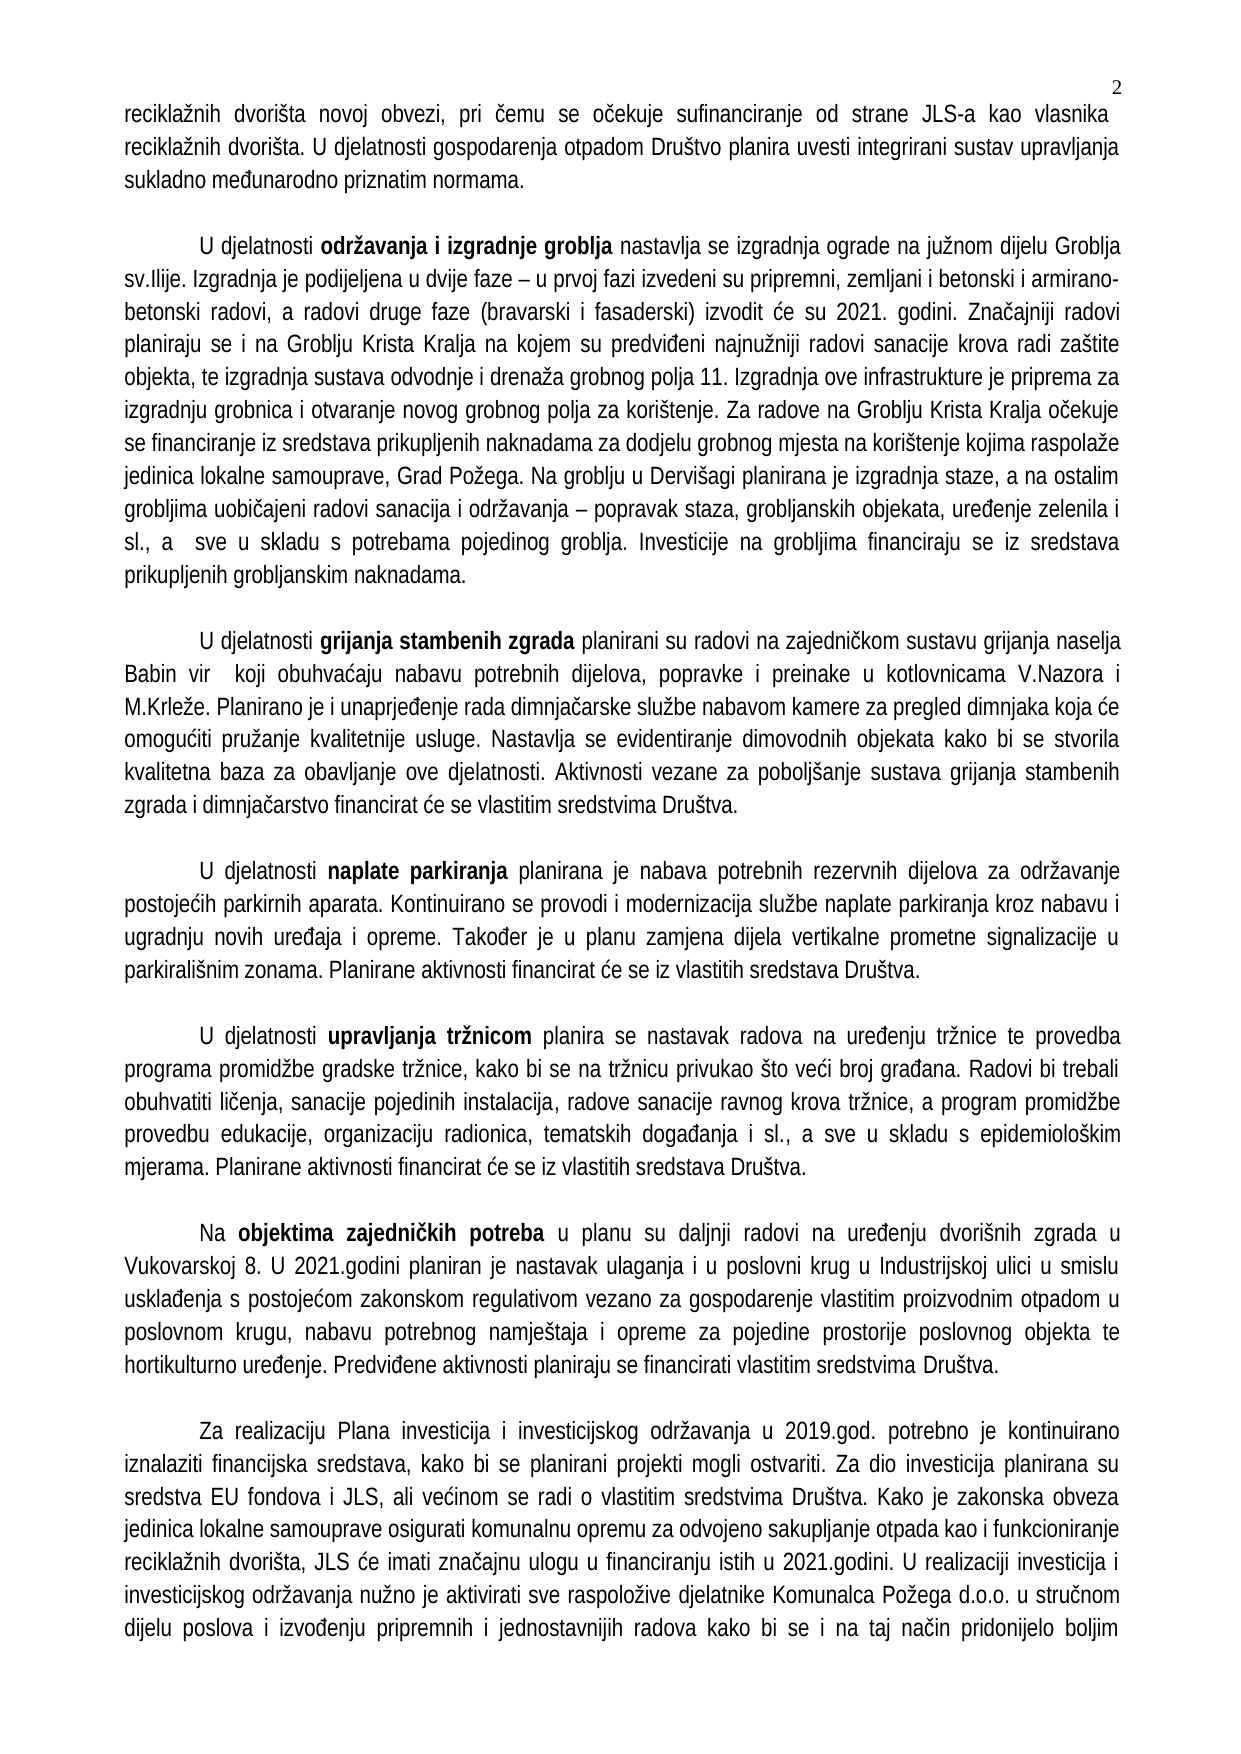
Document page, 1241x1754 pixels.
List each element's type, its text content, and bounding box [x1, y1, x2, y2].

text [124, 1416, 1122, 1642]
text U djelatnosti grijanja stambenih zgrada planirani su radovi na zajedničkom sustavu grijanja naselja Babin vir koji obuhvaćaju nabavu potrebnih dijelova, popravke i preinake u kotlovnicama V.Nazora i M.Krleže. Planirano je i unaprjeđenje rada dimnjačarske službe nabavom kamere za pregled dimnjaka koja će omogućiti pružanje kvalitetnije usluge. Nastavlja se evidentiranje dimovodnih objekata kako bi se stvorila kvalitetna baza za obavljanje ove djelatnosti. Aktivnosti vezane za poboljšanje sustava grijanja stambenih zgrada i dimnjačarstvo financirat će se vlastitim sredstvima Društva. [124, 626, 1122, 819]
text Na objektima zajedničkih potreba u planu su daljnji radovi na uređenju dvorišnih zgrada u Vukovarskoj 8. U 2021.godini planiran je nastavak ulaganja i u poslovni krug u Industrijskoj ulici u smislu usklađenja s postojećom zakonskom regulativom vezano za gospodarenje vlastitim proizvodnim otpadom u poslovnom krugu, nabavu potrebnog namještaja i opreme za pojedine prostorije poslovnog objekta te hortikulturno uređenje. Predviđene aktivnosti planiraju se financirati vlastitim sredstvima Društva. [124, 1218, 1122, 1378]
text U djelatnosti održavanja i izgradnje groblja nastavlja se izgradnja ograde na južnom dijelu Groblja sv.Ilije. Izgradnja je podijeljena u dvije faze – u prvoj fazi izvedeni su pripremni, zemljani i betonski i armirano-betonski radovi, a radovi druge faze (bravarski i fasaderski) izvodit će su 2021. godini. Značajniji radovi planiraju se i na Groblju Krista Kralja na kojem su predviđeni najnužniji radovi sanacije krova radi zaštite objekta, te izgradnja sustava odvodnje i drenaža grobnog polja 11. Izgradnja ove infrastrukture je priprema za izgradnju grobnica i otvaranje novog grobnog polja za korištenje. Za radove na Groblju Krista Kralja očekuje se financiranje iz sredstava prikupljenih naknadama za dodjelu grobnog mjesta na korištenje kojima raspolaže jedinica lokalne samouprave, Grad Požega. Na groblju u Dervišagi planirana je izgradnja staze, a na ostalim grobljima uobičajeni radovi sanacija i održavanja – popravak staza, grobljanskih objekata, uređenje zelenila i sl., a sve u skladu s potrebama pojedinog groblja. Investicije na grobljima financiraju se iz sredstava prikupljenih grobljanskim naknadama. [124, 231, 1122, 588]
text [124, 99, 1122, 193]
text U djelatnosti upravljanja tržnicom planira se nastavak radova na uređenju tržnice te provedba programa promidžbe gradske tržnice, kako bi se na tržnicu privukao što veći broj građana. Radovi bi trebali obuhvatiti ličenja, sanacije pojedinih instalacija, radove sanacije ravnog krova tržnice, a program promidžbe provedbu edukacije, organizaciju radionica, tematskih događanja i sl., a sve u skladu s epidemiološkim mjerama. Planirane aktivnosti financirat će se iz vlastitih sredstava Društva. [124, 1021, 1122, 1181]
text U djelatnosti naplate parkiranja planirana je nabava potrebnih rezervnih dijelova za održavanje postojećih parkirnih aparata. Kontinuirano se provodi i modernizacija službe naplate parkiranja kroz nabavu i ugradnju novih uređaja i opreme. Također je u planu zamjena dijela vertikalne prometne signalizacije u parkirališnim zonama. Planirane aktivnosti financirat će se iz vlastitih sredstava Društva. [124, 856, 1122, 983]
